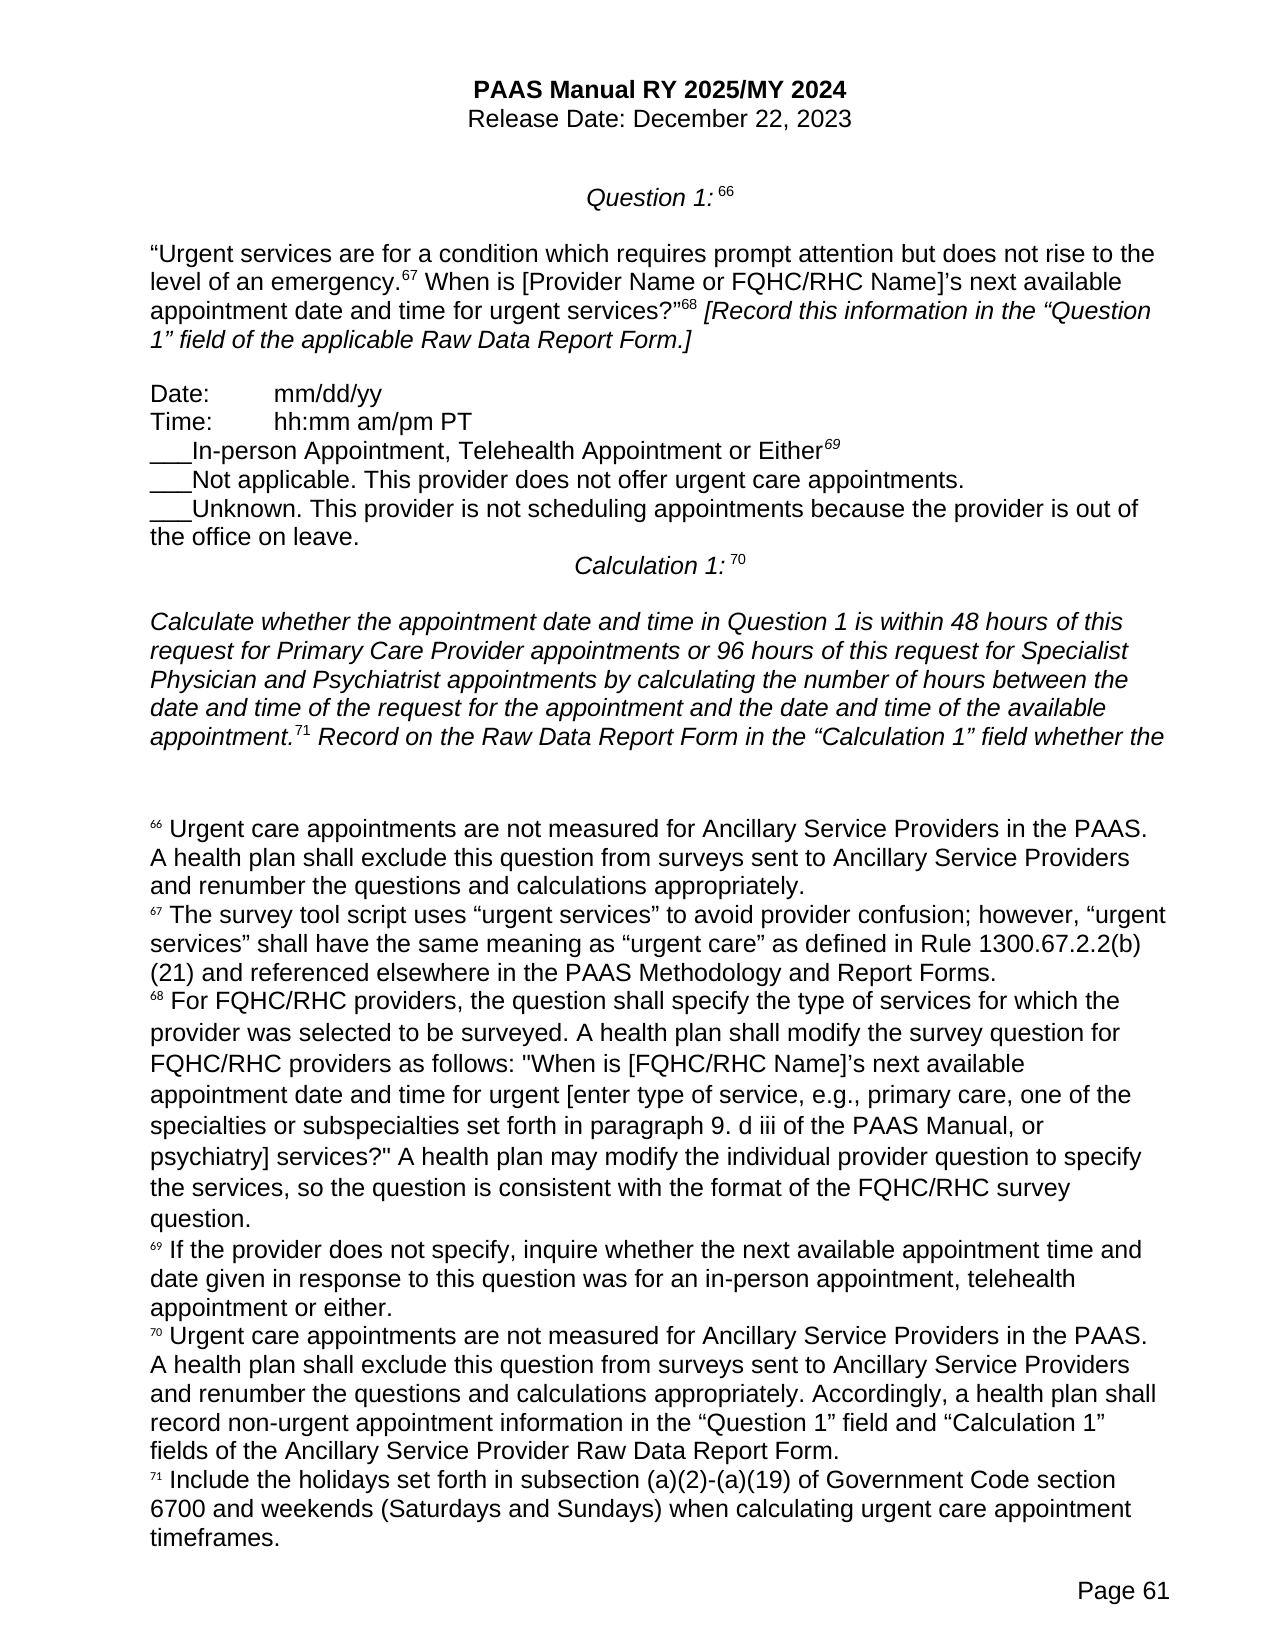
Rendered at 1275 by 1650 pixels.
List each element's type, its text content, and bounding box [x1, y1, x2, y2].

text ___In-person Appointment, Telehealth Appointment or Either [150, 436, 1170, 465]
text Question 1: [150, 182, 1170, 211]
text Date: mm/dd/yy [150, 378, 1170, 407]
text ___Unknown. This provider is not scheduling appointments because the provider is out of the office on leave. [150, 493, 1170, 551]
text Calculate whether the appointment date and time in Question 1 is within 48 hours of this request for Primary Care Provider appointments or 96 hours of this request for Specialist Physician and Psychiatrist appointments by calculating the number of hours between the date and time of the request for the appointment and the date and time of the available appointment. Record on the Raw Data Report Form in the “Calculation 1” field whether the provider’s next available urgent care appointment is within the appropriate wait time standard: [150, 607, 1170, 751]
text Time: hh:mm am/pm PT [150, 407, 1170, 436]
text Calculation 1: [150, 551, 1170, 580]
text ___Not applicable. This provider does not offer urgent care appointments. [150, 465, 1170, 493]
text “Urgent services are for a condition which requires prompt attention but does not rise to the level of an emergency. When is [Provider Name or FQHC/RHC Name]’s next available appointment date and time for urgent services?” [Record this information in the “Question 1” field of the applicable Raw Data Report Form.] [150, 238, 1170, 353]
